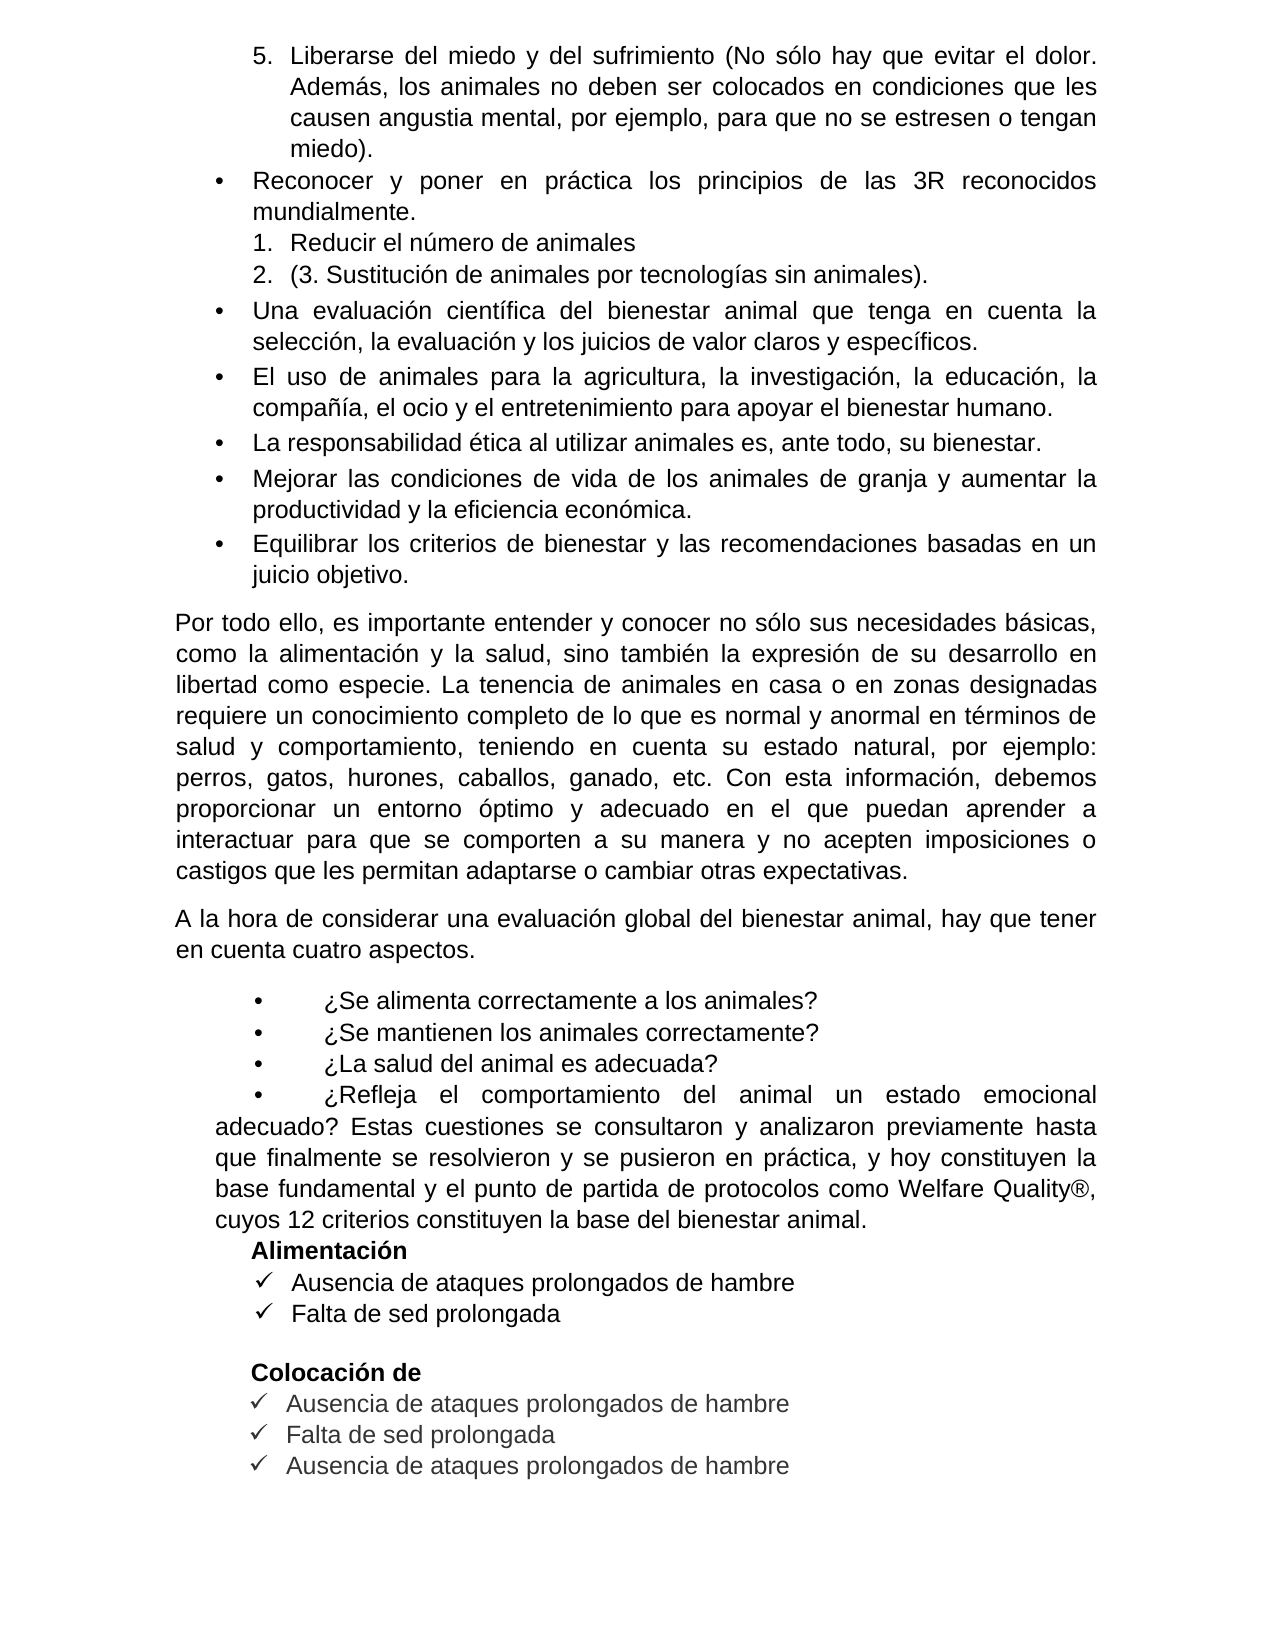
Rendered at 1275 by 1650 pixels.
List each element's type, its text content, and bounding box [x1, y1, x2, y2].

list ¿Se mantienen los animales correctamente? [215, 1018, 1098, 1046]
list ¿Se alimenta correctamente a los animales? [215, 986, 1098, 1015]
list Falta de sed prolongada [248, 1420, 1098, 1449]
list ¿Refleja el comportamiento del animal un estado emocional adecuado? Estas cuestiones se consultaron y analizaron previamente hasta que finalmente se resolvieron y se pusieron en práctica, y hoy constituyen la base fundamental y el punto de partida de protocolos como Welfare Quality®, cuyos 12 criterios constituyen la base del bienestar animal. [215, 1081, 1098, 1233]
list Reducir el número de animales [252, 228, 1098, 257]
list El uso de animales para la agricultura, la investigación, la educación, la compañía, el ocio y el entretenimiento para apoyar el bienestar humano. [215, 362, 1098, 422]
list Equilibrar los criterios de bienestar y las recomendaciones basadas en un juicio objetivo. [215, 529, 1098, 589]
list (3. Sustitución de animales por tecnologías sin animales). [252, 260, 1098, 288]
subtitle Colocación de [251, 1358, 1100, 1386]
list Ausencia de ataques prolongados de hambre [253, 1268, 1098, 1297]
list Mejorar las condiciones de vida de los animales de granja y aumentar la productividad y la eficiencia económica. [215, 463, 1098, 523]
text Por todo ello, es importante entender y conocer no sólo sus necesidades básicas, como la alimentación y la salud, sino también la expresión de su desarrollo en libertad como especie. La tenencia de animales en casa o en zonas designadas requiere un conocimiento completo de lo que es normal y anormal en términos de salud y comportamiento, teniendo en cuenta su estado natural, por ejemplo: perros, gatos, hurones, caballos, ganado, etc. Con esta información, debemos proporcionar un entorno óptimo y adecuado en el que puedan aprender a interactuar para que se comporten a su manera y no acepten imposiciones o castigos que les permitan adaptarse o cambiar otras expectativas. [174, 608, 1098, 885]
list Liberarse del miedo y del sufrimiento (No sólo hay que evitar el dolor. Además, los animales no deben ser colocados en condiciones que les causen angustia mental, por ejemplo, para que no se estresen o tengan miedo). [252, 41, 1098, 163]
list Ausencia de ataques prolongados de hambre [248, 1389, 1098, 1418]
list Ausencia de ataques prolongados de hambre [248, 1451, 1098, 1479]
list Falta de sed prolongada [253, 1299, 1098, 1328]
text A la hora de considerar una evaluación global del bienestar animal, hay que tener en cuenta cuatro aspectos. [174, 903, 1098, 963]
list ¿La salud del animal es adecuada? [215, 1049, 1098, 1078]
list La responsabilidad ética al utilizar animales es, ante todo, su bienestar. [215, 428, 1098, 457]
list Reconocer y poner en práctica los principios de las 3R reconocidos mundialmente. [215, 166, 1098, 226]
subtitle Alimentación [251, 1236, 1100, 1265]
list Una evaluación científica del bienestar animal que tenga en cuenta la selección, la evaluación y los juicios de valor claros y específicos. [215, 296, 1098, 355]
